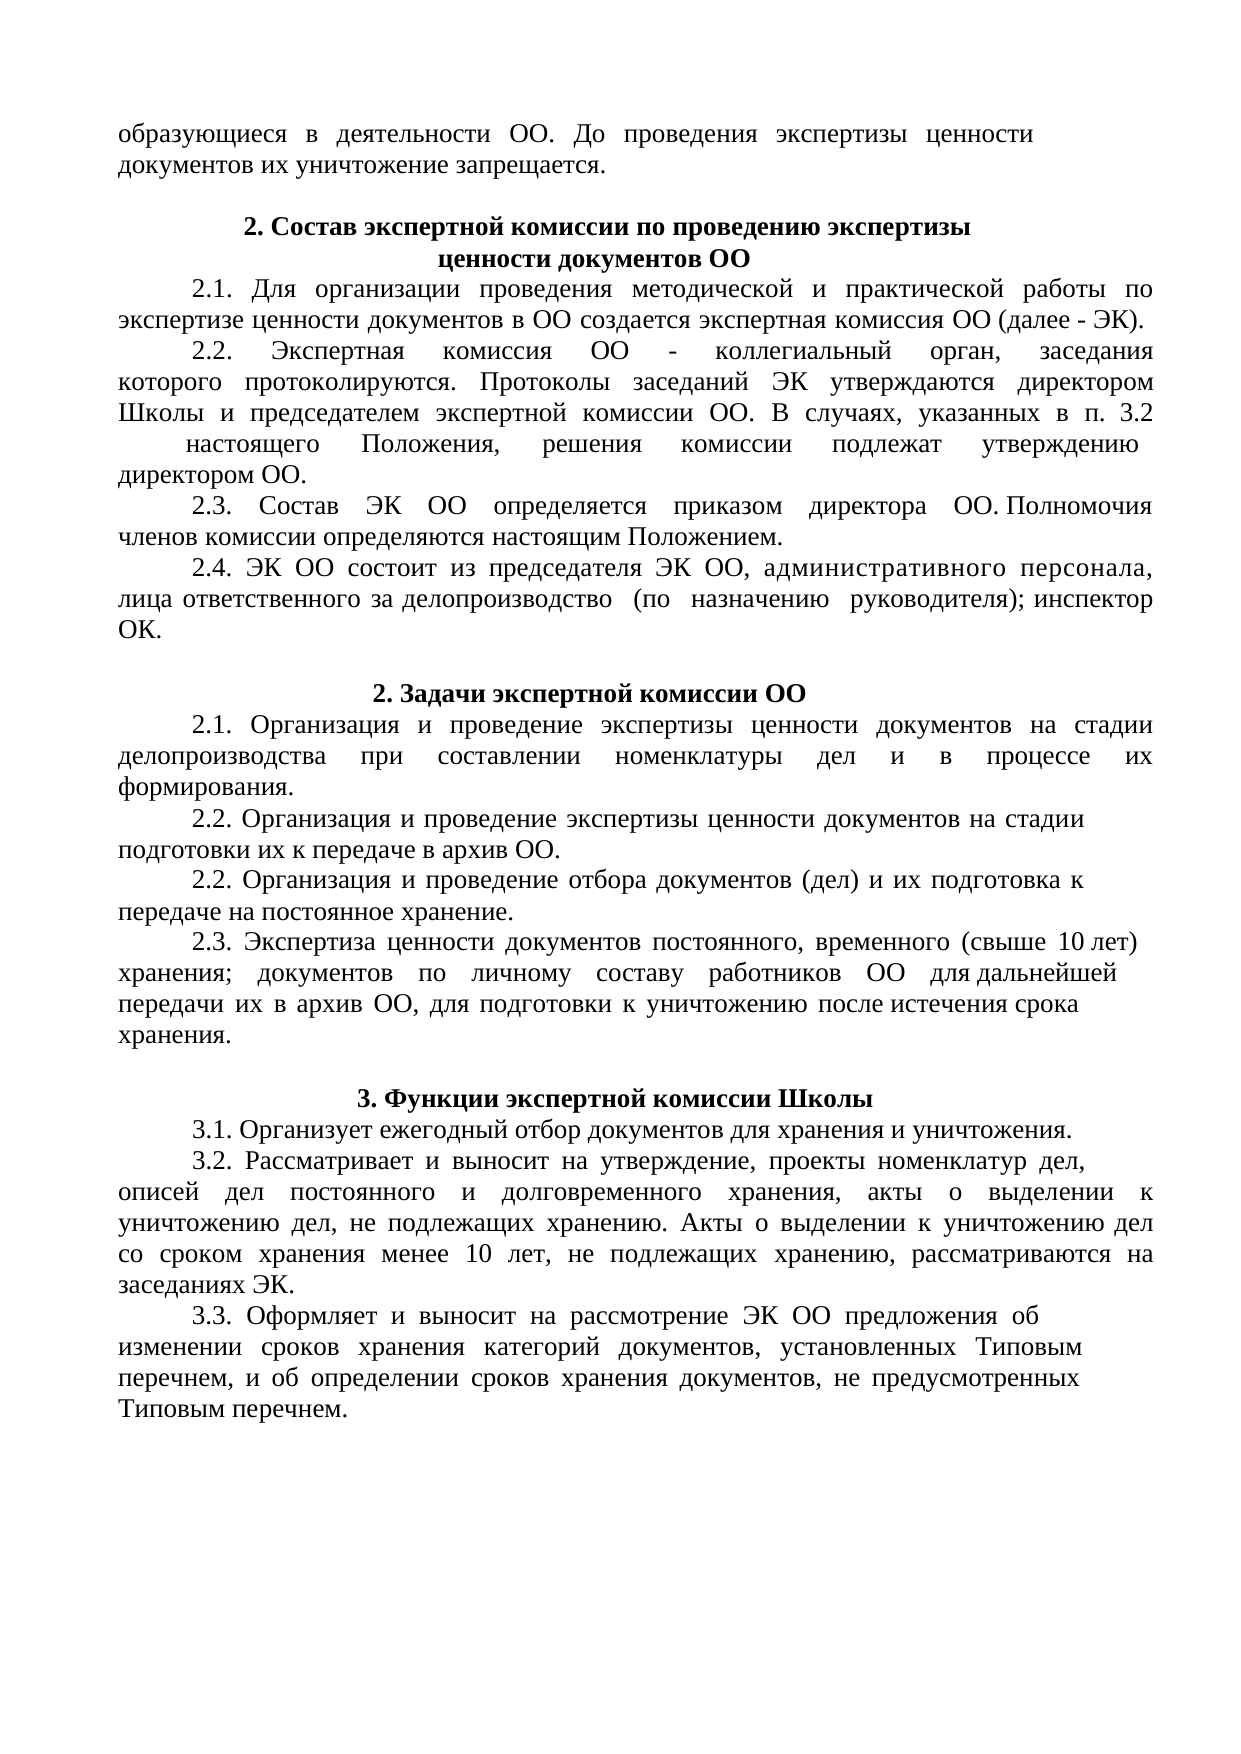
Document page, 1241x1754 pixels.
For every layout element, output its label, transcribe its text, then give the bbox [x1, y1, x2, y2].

text 2.1. Организация и проведение экспертизы ценности документов на стадии делопроизводства при составлении номенклатуры дел и в процессе их формирования. [118, 709, 1153, 802]
text образующиеся в деятельности ОО. До проведения экспертизы ценности документов их уничтожение запрещается. [118, 117, 1158, 179]
text 2.3. Экспертиза ценности документов постоянного, временного (свыше 10 лет) хранения; документов по личному составу работников ОО для дальнейшей передачи их в архив ОО, для подготовки к уничтожению после истечения срока хранения. [118, 926, 1159, 1049]
text 3. Функции экспертной комиссии Школы [357, 1083, 1154, 1114]
text описей дел постоянного и долговременного хранения, акты о выделении к уничтожению дел, не подлежащих хранению. Акты о выделении к уничтожению дел со сроком хранения менее 10 лет, не подлежащих хранению, рассматриваются на заседаниях ЭК. [118, 1176, 1153, 1299]
text 2.4. ЭК ОО состоит из председателя ЭК ОО, административного персонала, лица ответственного за делопроизводство (по назначению руководителя); инспектор ОК. [118, 552, 1154, 644]
text 2.2. Организация и проведение экспертизы ценности документов на стадии подготовки их к передаче в архив ОО. [118, 802, 1159, 864]
text 3.3. Оформляет и выносит на рассмотрение ЭК ОО предложения об изменении сроков хранения категорий документов, установленных Типовым перечнем, и об определении сроков хранения документов, не предусмотренных Типовым перечнем. [118, 1299, 1153, 1423]
text 2.3. Состав ЭК ОО определяется приказом директора ОО. Полномочия членов комиссии определяются настоящим Положением. [118, 489, 1159, 552]
text 3.1. Организует ежегодный отбор документов для хранения и уничтожения. [192, 1114, 1158, 1145]
text 3.2. Рассматривает и выносит на утверждение, проекты номенклатур дел, [192, 1145, 1158, 1176]
text 2. Состав экспертной комиссии по проведению экспертизы ценности документов ОО [243, 211, 1033, 273]
text 2.2. Организация и проведение отбора документов (дел) и их подготовка к передаче на постоянное хранение. [118, 864, 1158, 926]
text 2.1. Для организации проведения методической и практической работы по экспертизе ценности документов в ОО создается экспертная комиссия ОО (далее - ЭК). [118, 273, 1153, 335]
text 2. Задачи экспертной комиссии ОО [372, 678, 1154, 709]
text 2.2. Экспертная комиссия ОО - коллегиальный орган, заседания которого протоколируются. Протоколы заседаний ЭК утверждаются директором Школы и председателем экспертной комиссии ОО. В случаях, указанных в п. 3.2 настоящего Положения, решения комиссии подлежат утверждению директором ОО. [118, 335, 1154, 489]
